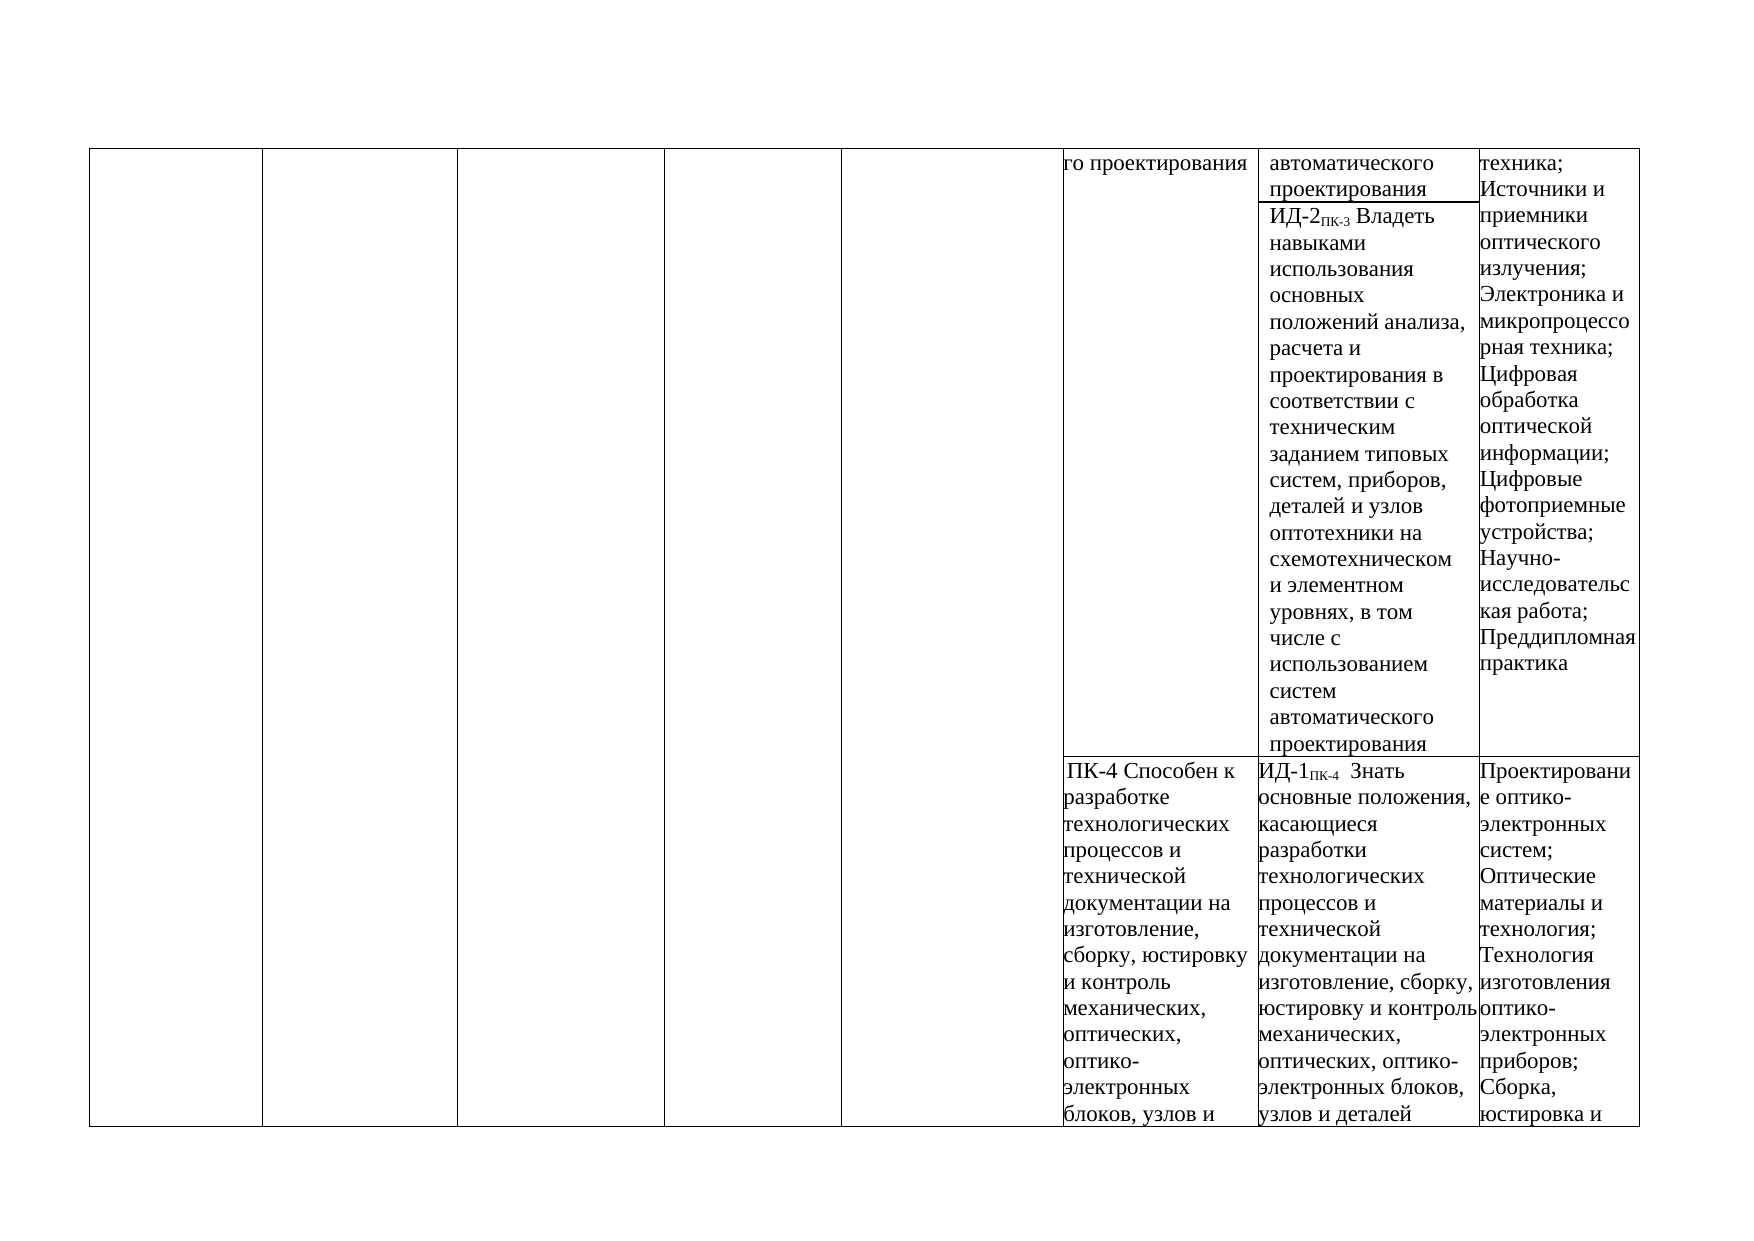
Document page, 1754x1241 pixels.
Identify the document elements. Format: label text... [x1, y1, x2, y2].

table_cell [1064, 757, 1258, 1126]
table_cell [1480, 757, 1639, 1126]
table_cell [1064, 149, 1258, 756]
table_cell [1259, 757, 1479, 1126]
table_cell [1480, 149, 1639, 756]
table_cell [665, 149, 841, 1126]
table_cell ИД-2ПК-3 Владеть навыками использования основных положений анализа, расчета и проектирования в соответствии с техническим заданием типовых систем, приборов, деталей и узлов оптотехники на схемотехническом и элементном уровнях, в том числе с использованием систем автоматического проектирования [1259, 203, 1479, 756]
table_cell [1259, 149, 1479, 201]
